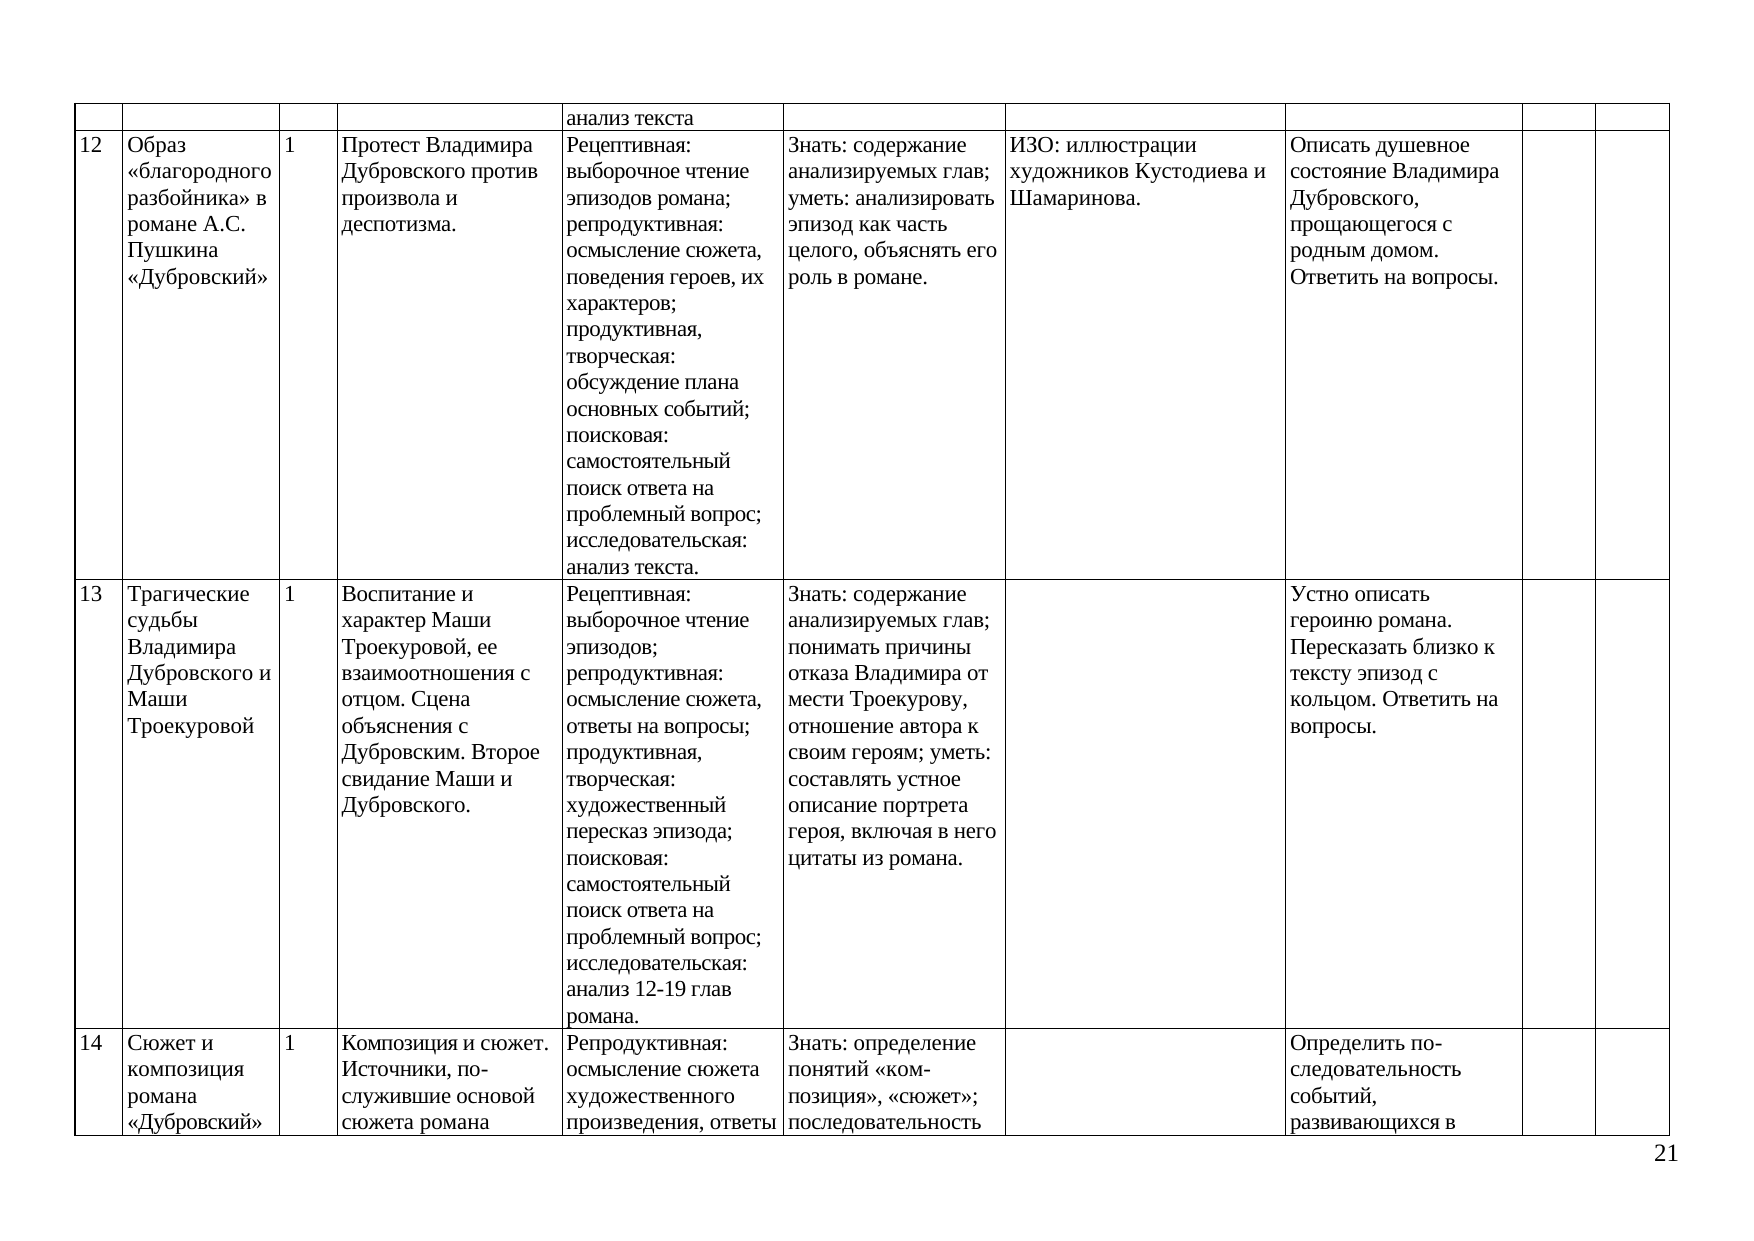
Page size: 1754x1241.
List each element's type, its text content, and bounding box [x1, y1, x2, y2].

table_cell Воспитание и характер Маши Троекуровой, ее взаимоотношения с отцом. Сцена объяснения с Дубровским. Второе свидание Маши и Дубровского. [338, 580, 562, 1028]
table_cell 1 [280, 1029, 337, 1134]
table_cell Протест Владимира Дубровского против произвола и деспотизма. [338, 131, 562, 579]
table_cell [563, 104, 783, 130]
table_cell 12 [76, 131, 122, 579]
table_cell Образ «благородного разбойника» в романе А.С. Пушкина «Дубровский» [123, 131, 279, 579]
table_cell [1006, 104, 1285, 130]
table_cell 13 [76, 580, 122, 1028]
table_cell [1523, 104, 1595, 130]
table_cell Рецептивная: выборочное чтение эпизодов романа; репродуктивная: осмысление сюжета, поведения героев, их характеров; продуктивная, творческая: обсуждение плана основных событий; поисковая: самостоятельный поиск ответа на проблемный вопрос; исследовательская: анализ текста. [563, 131, 783, 579]
table_cell [1523, 131, 1595, 579]
table_cell 1 [280, 104, 337, 130]
table_cell Знать: содержание анализируемых глав; уметь: анализировать эпизод как часть целого, объяснять его роль в романе. [784, 131, 1005, 579]
table_cell [1596, 104, 1669, 130]
table_cell [1006, 1029, 1285, 1134]
table_cell 1 [280, 131, 337, 579]
table_cell [1523, 1029, 1595, 1134]
table_cell Трагические судьбы Владимира Дубровского и Маши Троекуровой [123, 580, 279, 1028]
table_cell [1006, 580, 1285, 1028]
table_cell [1523, 580, 1595, 1028]
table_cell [338, 104, 562, 130]
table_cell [123, 104, 279, 130]
table_cell Рецептивная: выборочное чтение эпизодов; репродуктивная: осмысление сюжета, ответы на вопросы; продуктивная, творческая: художественный пересказ эпизода; поисковая: самостоятельный поиск ответа на проблемный вопрос; исследовательская: анализ 12-19 глав романа. [563, 580, 783, 1028]
table_cell 14 [76, 1029, 122, 1134]
table_cell ИЗО: иллюстрации художников Кустодиева и Шамаринова. [1006, 131, 1285, 579]
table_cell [1286, 104, 1522, 130]
table_cell [1596, 1029, 1669, 1134]
table_cell Описать душевное состояние Владимира Дубровского, прощающегося с родным домом. Ответить на вопросы. [1286, 131, 1522, 579]
table_cell [1596, 131, 1669, 579]
table_cell 11 [76, 104, 122, 130]
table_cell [1286, 1029, 1522, 1134]
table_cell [338, 1029, 562, 1134]
table_cell Знать: содержание анализируемых глав; понимать причины отказа Владимира от мести Троекурову, отношение автора к своим героям; уметь: составлять устное описание портрета героя, включая в него цитаты из романа. [784, 580, 1005, 1028]
table_cell [1596, 580, 1669, 1028]
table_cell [784, 104, 1005, 130]
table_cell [563, 1029, 783, 1134]
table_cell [784, 1029, 1005, 1134]
table_cell 1 [280, 580, 337, 1028]
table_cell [123, 1029, 279, 1134]
table_cell Устно описать героиню романа. Пересказать близко к тексту эпизод с кольцом. Ответить на вопросы. [1286, 580, 1522, 1028]
